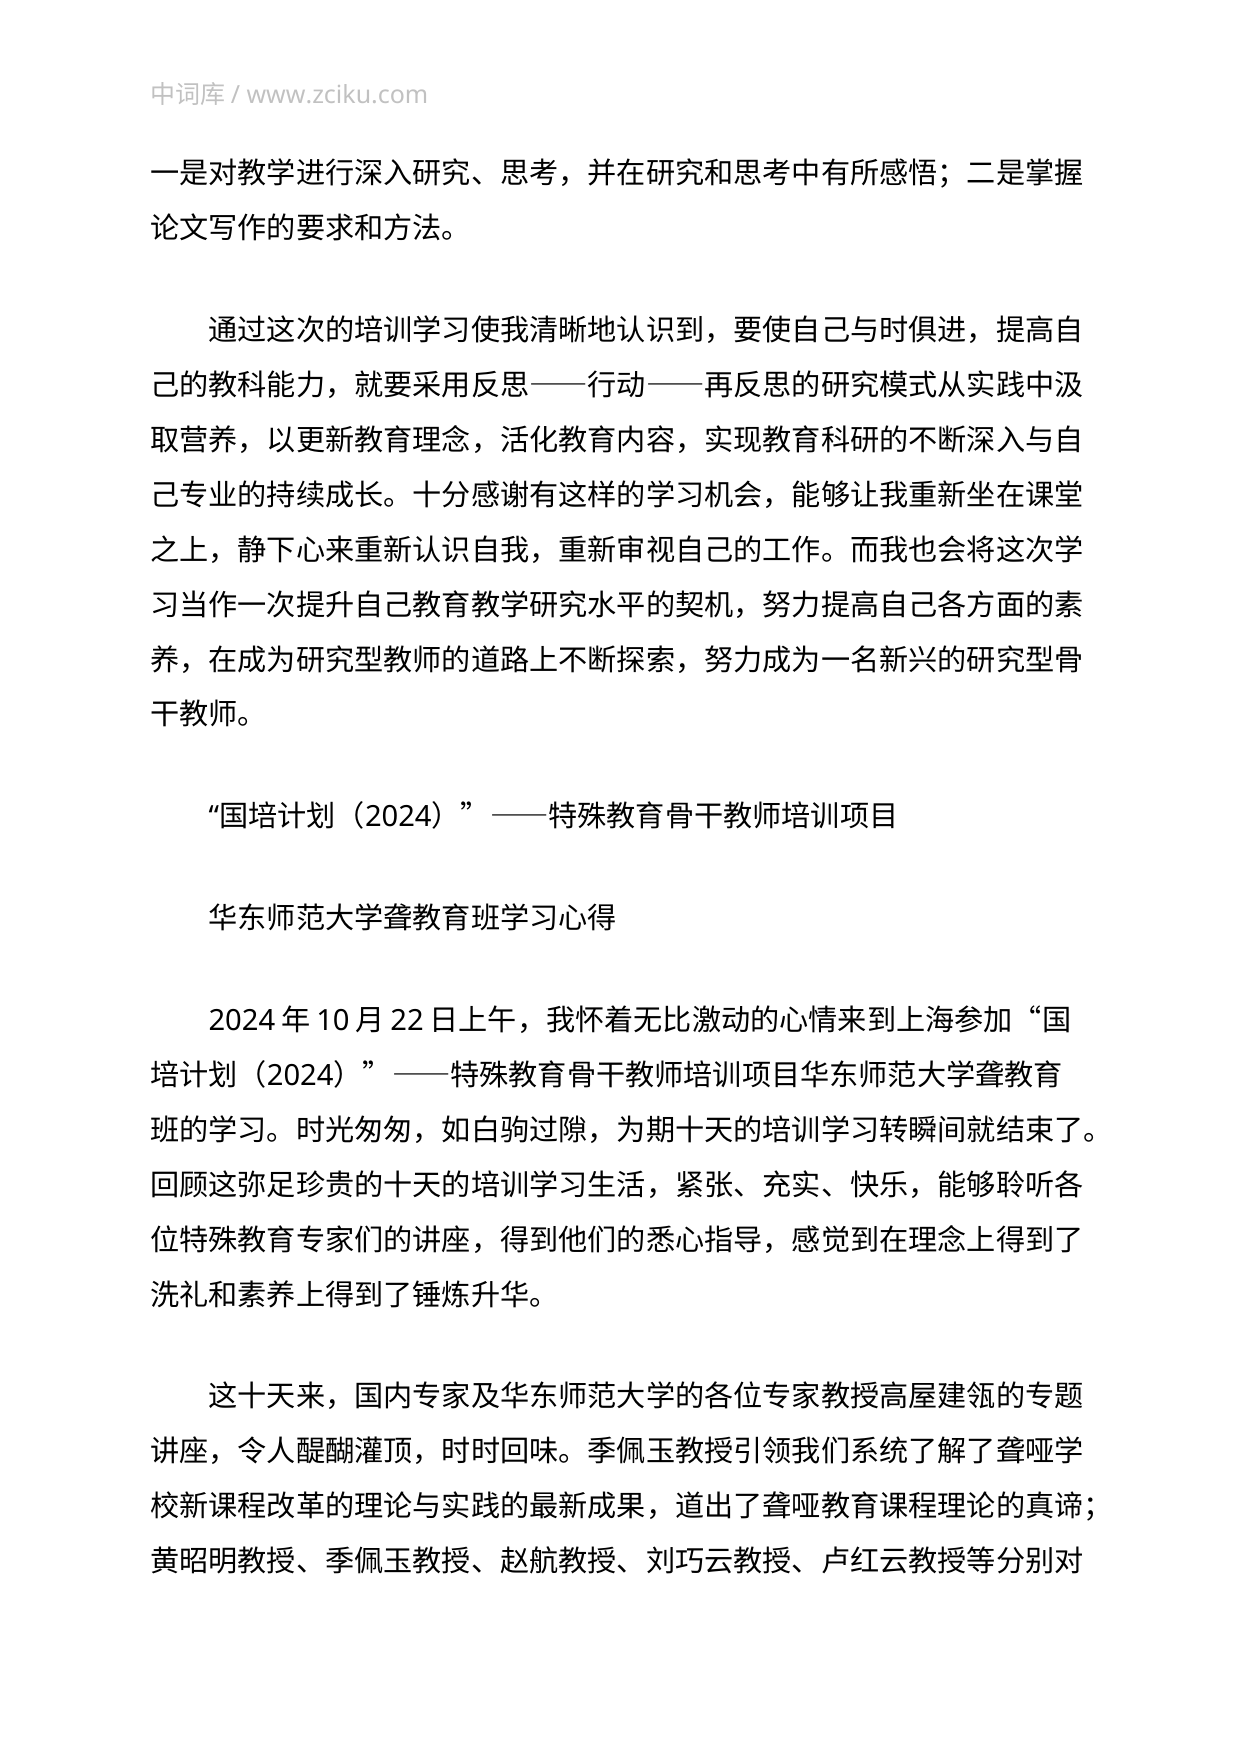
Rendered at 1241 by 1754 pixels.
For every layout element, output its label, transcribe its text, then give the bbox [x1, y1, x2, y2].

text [150, 1373, 1090, 1580]
text 通过这次的培训学习使我清晰地认识到，要使自己与时俱进，提高自己的教科能力，就要采用反思——行动——再反思的研究模式从实践中汲取营养，以更新教育理念，活化教育内容，实现教育科研的不断深入与自己专业的持续成长。十分感谢有这样的学习机会，能够让我重新坐在课堂之上，静下心来重新认识自我，重新审视自己的工作。而我也会将这次学习当作一次提升自己教育教学研究水平的契机，努力提高自己各方面的素养，在成为研究型教师的道路上不断探索，努力成为一名新兴的研究型骨干教师。 [150, 307, 1090, 733]
text 2024年10月22日上午，我怀着无比激动的心情来到上海参加“国培计划（2024）”——特殊教育骨干教师培训项目华东师范大学聋教育班的学习。时光匆匆，如白驹过隙，为期十天的培训学习转瞬间就结束了。回顾这弥足珍贵的十天的培训学习生活，紧张、充实、快乐，能够聆听各位特殊教育专家们的讲座，得到他们的悉心指导，感觉到在理念上得到了洗礼和素养上得到了锤炼升华。 [150, 996, 1090, 1313]
text “国培计划（2024）”——特殊教育骨干教师培训项目 [150, 793, 1090, 835]
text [150, 150, 1090, 247]
text 华东师范大学聋教育班学习心得 [150, 895, 1090, 937]
